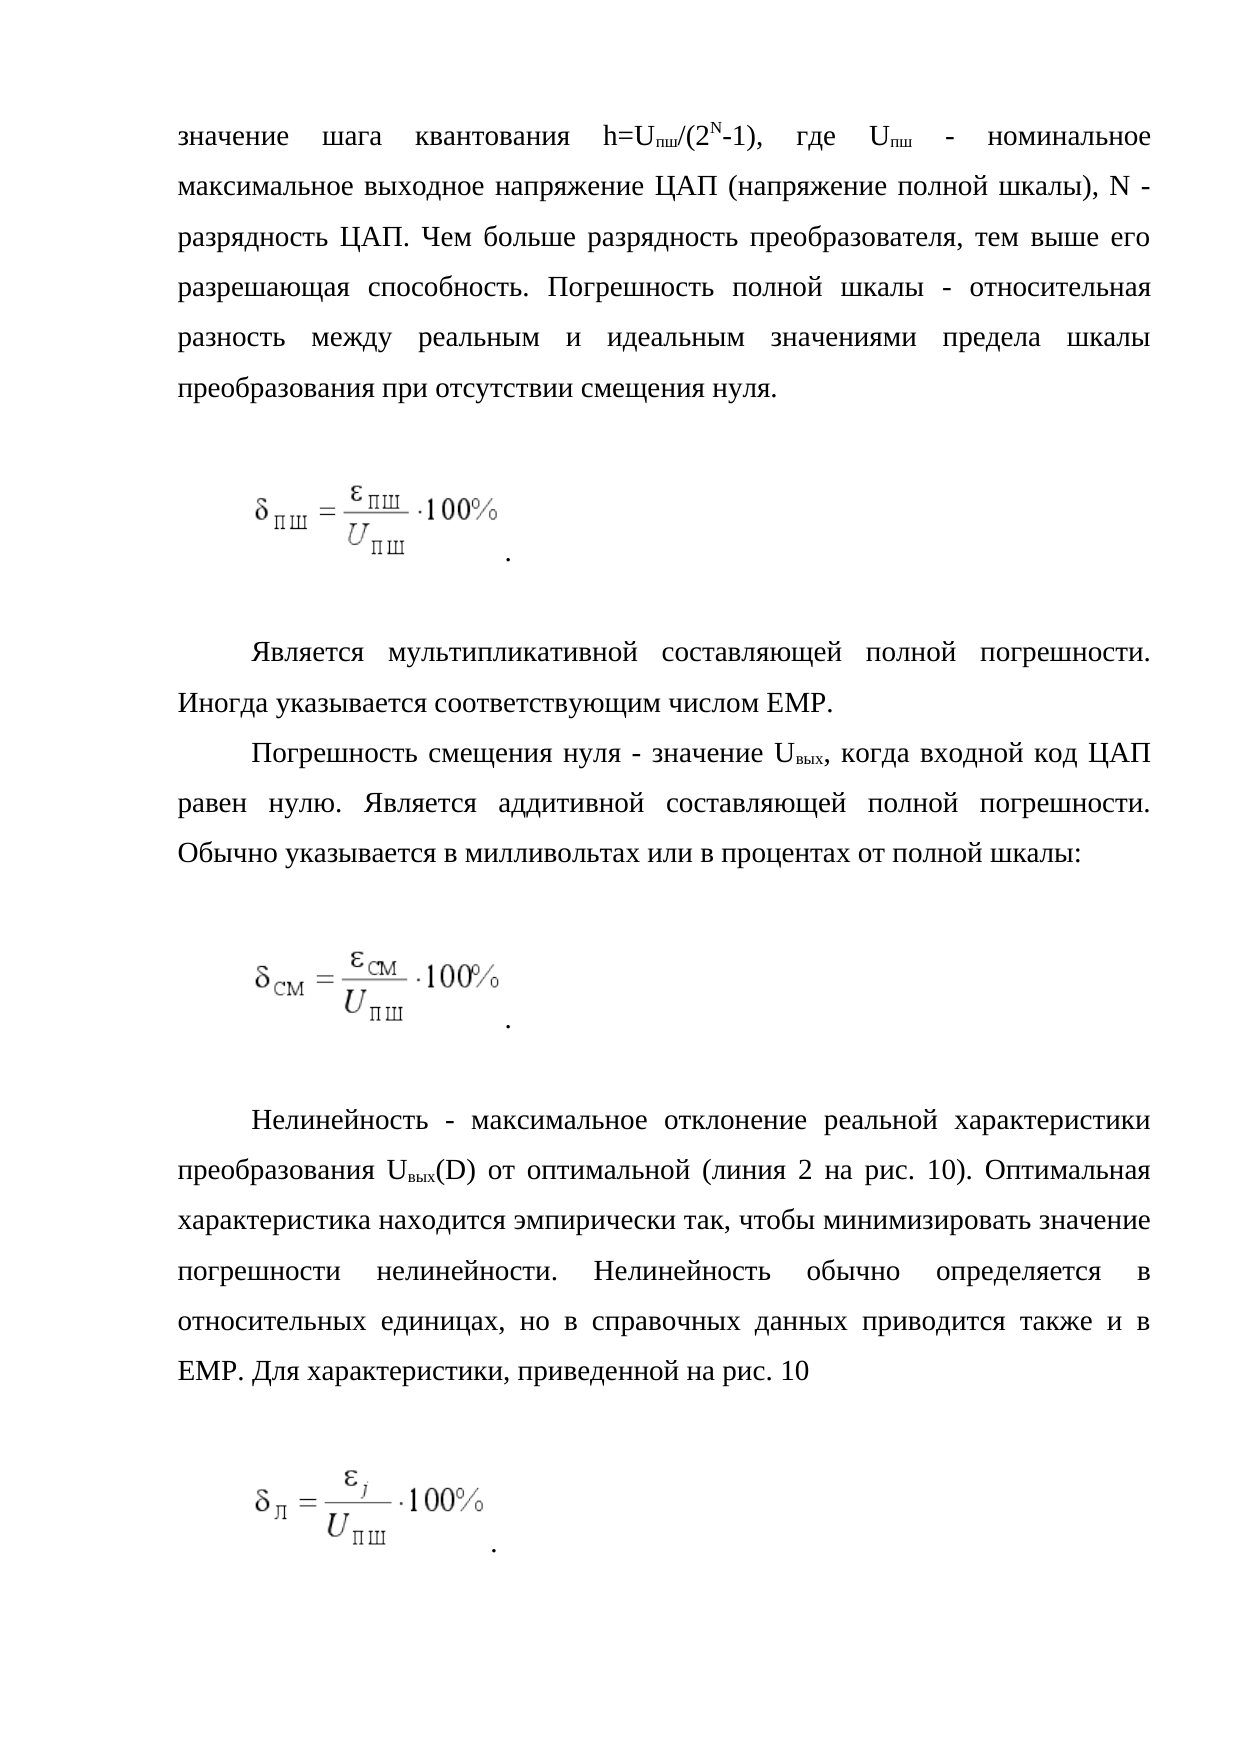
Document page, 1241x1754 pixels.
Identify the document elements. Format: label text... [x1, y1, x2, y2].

text Погрешность смещения нуля - значение Uвых, когда входной код ЦАП равен нулю. Является аддитивной составляющей полной погрешности. Обычно указывается в милливольтах или в процентах от полной шкалы: [177, 735, 1152, 869]
text . [177, 470, 1152, 567]
text . [177, 936, 1152, 1035]
text Является мультипликативной составляющей полной погрешности. Иногда указывается соответствующим числом ЕМР. [177, 634, 1152, 718]
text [177, 118, 1152, 403]
picture [251, 936, 505, 1029]
text . [177, 1454, 1152, 1559]
picture [251, 470, 505, 561]
text Нелинейность - максимальное отклонение реальной характеристики преобразования Uвых(D) от оптимальной (линия 2 на рис. 10). Оптимальная характеристика находится эмпирически так, чтобы минимизировать значение погрешности нелинейности. Нелинейность обычно определяется в относительных единицах, но в справочных данных приводится также и в ЕМР. Для характеристики, приведенной на рис. 10 [177, 1102, 1152, 1387]
picture [251, 1453, 491, 1553]
